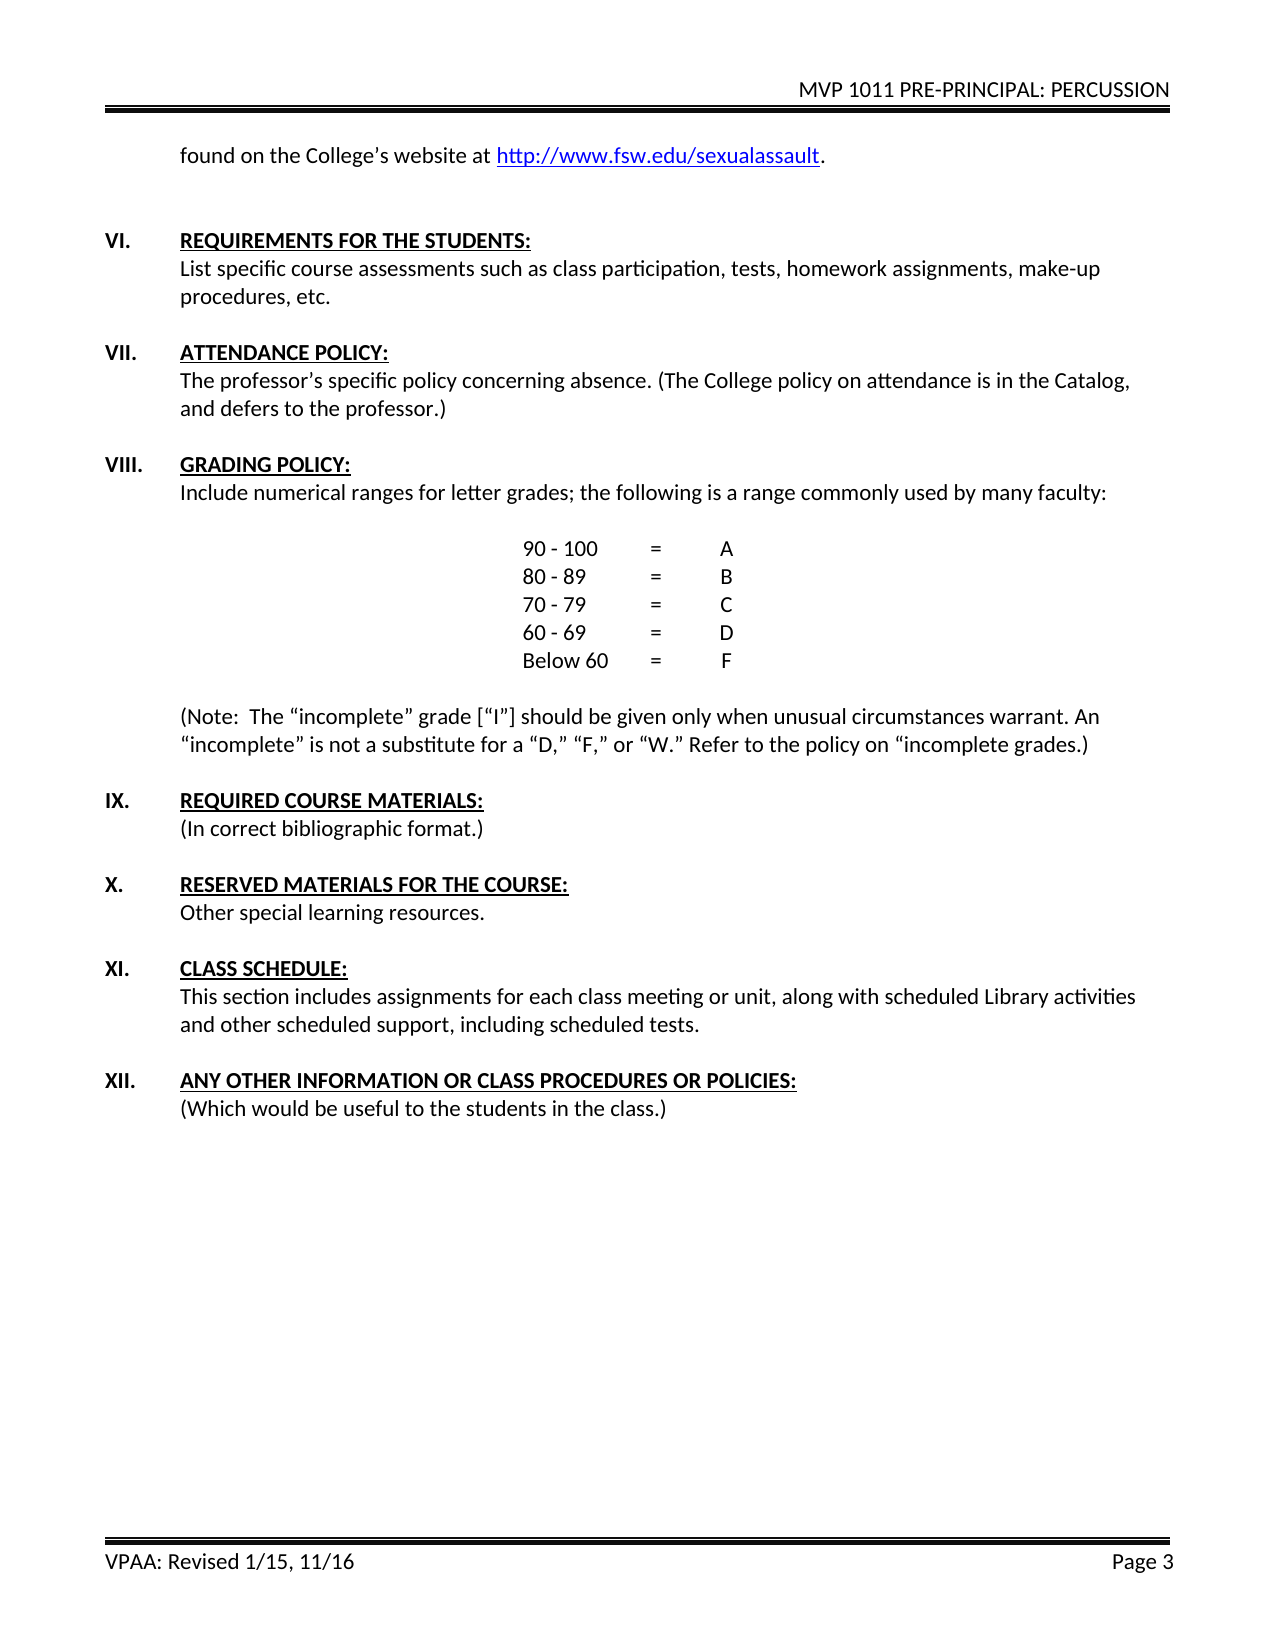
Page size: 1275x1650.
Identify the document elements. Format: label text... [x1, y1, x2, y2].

list GRADING POLICY: [105, 450, 1170, 478]
text (Which would be useful to the students in the class.) [180, 1094, 1170, 1122]
list ATTENDANCE POLICY: [105, 338, 1170, 366]
table_cell 70 - 79 [511, 590, 623, 618]
table_cell = [623, 618, 689, 646]
table_cell = [623, 562, 689, 590]
table_header = [623, 534, 689, 562]
table_cell 60 - 69 [511, 618, 623, 646]
text Other special learning resources. [180, 898, 1170, 926]
text This section includes assignments for each class meeting or unit, along with scheduled Library activities and other scheduled support, including scheduled tests. [180, 982, 1170, 1038]
table_cell F [689, 646, 764, 674]
text (In correct bibliographic format.) [180, 814, 1170, 842]
table_cell 80 - 89 [511, 562, 623, 590]
list REQUIRED COURSE MATERIALS: [105, 786, 1170, 814]
text (Note: The “incomplete” grade [“I”] should be given only when unusual circumstances warrant. An “incomplete” is not a substitute for a “D,” “F,” or “W.” Refer to the policy on “incomplete grades.) [180, 702, 1170, 758]
list CLASS SCHEDULE: [105, 954, 1170, 982]
list RESERVED MATERIALS FOR THE COURSE: [105, 870, 1170, 898]
table_cell = [623, 590, 689, 618]
text The professor’s specific policy concerning absence. (The College policy on attendance is in the Catalog, and defers to the professor.) [180, 366, 1170, 422]
text List specific course assessments such as class participation, tests, homework assignments, make-up procedures, etc. [180, 254, 1170, 310]
text Include numerical ranges for letter grades; the following is a range commonly used by many faculty: [180, 478, 1170, 506]
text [180, 142, 1170, 170]
table_cell C [689, 590, 764, 618]
table_cell B [689, 562, 764, 590]
list REQUIREMENTS FOR THE STUDENTS: [105, 226, 1170, 254]
table_header 90 - 100 [511, 534, 623, 562]
table_cell = [623, 646, 689, 674]
table_cell Below 60 [511, 646, 623, 674]
list ANY OTHER INFORMATION OR CLASS PROCEDURES OR POLICIES: [105, 1066, 1170, 1094]
table_cell D [689, 618, 764, 646]
table_header A [689, 534, 764, 562]
